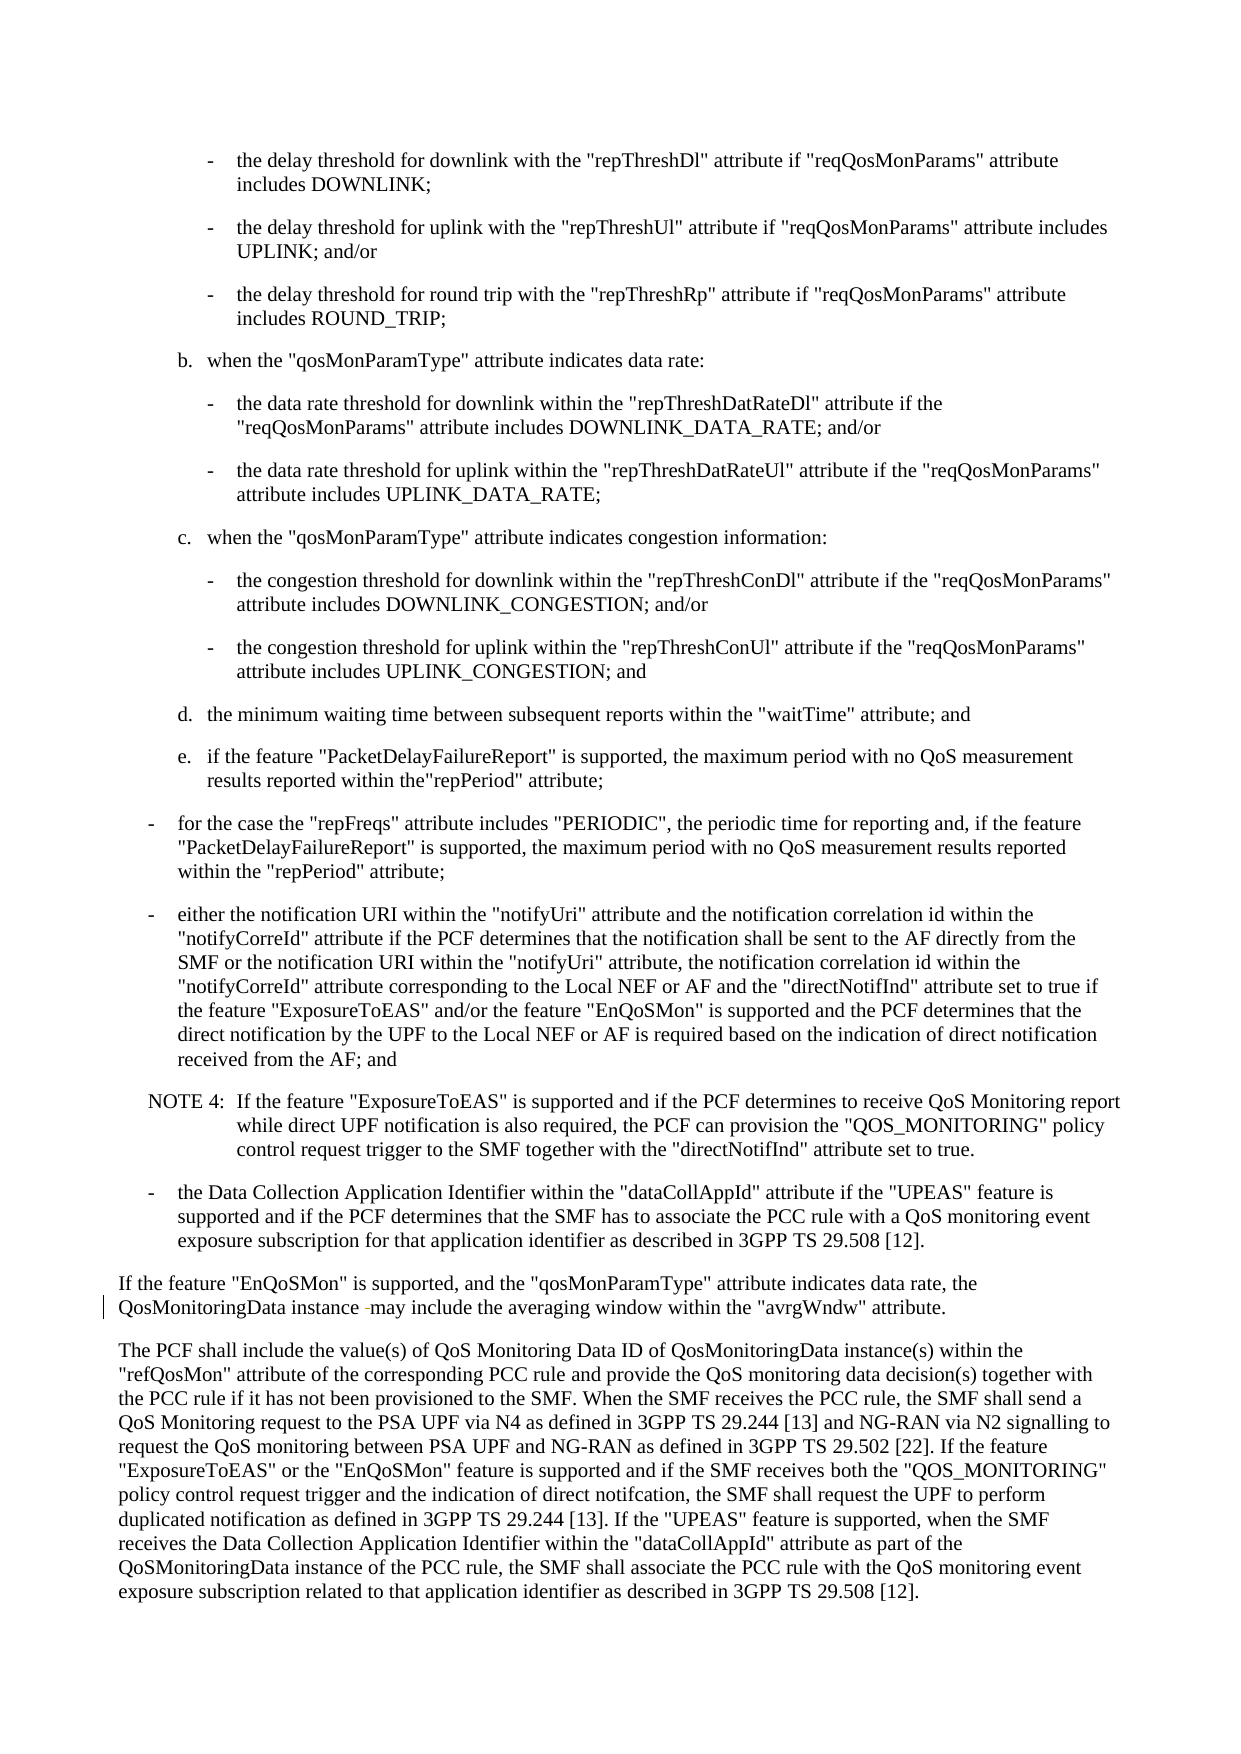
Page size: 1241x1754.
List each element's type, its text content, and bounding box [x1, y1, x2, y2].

text - the delay threshold for round trip with the "repThreshRp" attribute if "reqQosMonParams" attribute includes ROUND_TRIP; [207, 281, 1122, 329]
text e. if the feature "PacketDelayFailureReport" is supported, the maximum period with no QoS measurement results reported within the"repPeriod" attribute; [177, 744, 1122, 792]
text - the congestion threshold for uplink within the "repThreshConUl" attribute if the "reqQosMonParams" attribute includes UPLINK_CONGESTION; and [207, 634, 1122, 683]
text - either the notification URI within the "notifyUri" attribute and the notification correlation id within the "notifyCorreId" attribute if the PCF determines that the notification shall be sent to the AF directly from the SMF or the notification URI within the "notifyUri" attribute, the notification correlation id within the "notifyCorreId" attribute corresponding to the Local NEF or AF and the "directNotifInd" attribute set to true if the feature "ExposureToEAS" and/or the feature "EnQoSMon" is supported and the PCF determines that the direct notification by the UPF to the Local NEF or AF is required based on the indication of direct notification received from the AF; and [148, 902, 1122, 1071]
text - for the case the "repFreqs" attribute includes "PERIODIC", the periodic time for reporting and, if the feature "PacketDelayFailureReport" is supported, the maximum period with no QoS measurement results reported within the "repPeriod" attribute; [148, 811, 1122, 883]
text d. the minimum waiting time between subsequent reports within the "waitTime" attribute; and [177, 701, 1122, 726]
text - the delay threshold for uplink with the "repThreshUl" attribute if "reqQosMonParams" attribute includes UPLINK; and/or [207, 214, 1122, 263]
text - the data rate threshold for downlink within the "repThreshDatRateDl" attribute if the "reqQosMonParams" attribute includes DOWNLINK_DATA_RATE; and/or [207, 391, 1122, 439]
text c. when the "qosMonParamType" attribute indicates congestion information: [177, 525, 1122, 549]
text If the feature "EnQoSMon" is supported, and the "qosMonParamType" attribute indicates data rate, the QosMonitoringData instance may include the averaging window within the "avrgWndw" attribute. [118, 1271, 1122, 1319]
text - the delay threshold for downlink with the "repThreshDl" attribute if "reqQosMonParams" attribute includes DOWNLINK; [207, 148, 1122, 196]
text - the Data Collection Application Identifier within the "dataCollAppId" attribute if the "UPEAS" feature is supported and if the PCF determines that the SMF has to associate the PCC rule with a QoS monitoring event exposure subscription for that application identifier as described in 3GPP TS 29.508 [12]. [148, 1180, 1122, 1252]
text - the data rate threshold for uplink within the "repThreshDatRateUl" attribute if the "reqQosMonParams" attribute includes UPLINK_DATA_RATE; [207, 458, 1122, 506]
text The PCF shall include the value(s) of QoS Monitoring Data ID of QosMonitoringData instance(s) within the "refQosMon" attribute of the corresponding PCC rule and provide the QoS monitoring data decision(s) together with the PCC rule if it has not been provisioned to the SMF. When the SMF receives the PCC rule, the SMF shall send a QoS Monitoring request to the PSA UPF via N4 as defined in 3GPP TS 29.244 [13] and NG-RAN via N2 signalling to request the QoS monitoring between PSA UPF and NG-RAN as defined in 3GPP TS 29.502 [22]. If the feature "ExposureToEAS" or the "EnQoSMon" feature is supported and if the SMF receives both the "QOS_MONITORING" policy control request trigger and the indication of direct notifcation, the SMF shall request the UPF to perform duplicated notification as defined in 3GPP TS 29.244 [13]. If the "UPEAS" feature is supported, when the SMF receives the Data Collection Application Identifier within the "dataCollAppId" attribute as part of the QoSMonitoringData instance of the PCC rule, the SMF shall associate the PCC rule with the QoS monitoring event exposure subscription related to that application identifier as described in 3GPP TS 29.508 [12]. [118, 1338, 1122, 1603]
text NOTE 4: If the feature "ExposureToEAS" is supported and if the PCF determines to receive QoS Monitoring report while direct UPF notification is also required, the PCF can provision the "QOS_MONITORING" policy control request trigger to the SMF together with the "directNotifInd" attribute set to true. [148, 1089, 1122, 1161]
text - the congestion threshold for downlink within the "repThreshConDl" attribute if the "reqQosMonParams" attribute includes DOWNLINK_CONGESTION; and/or [207, 568, 1122, 616]
text b. when the "qosMonParamType" attribute indicates data rate: [177, 348, 1122, 372]
